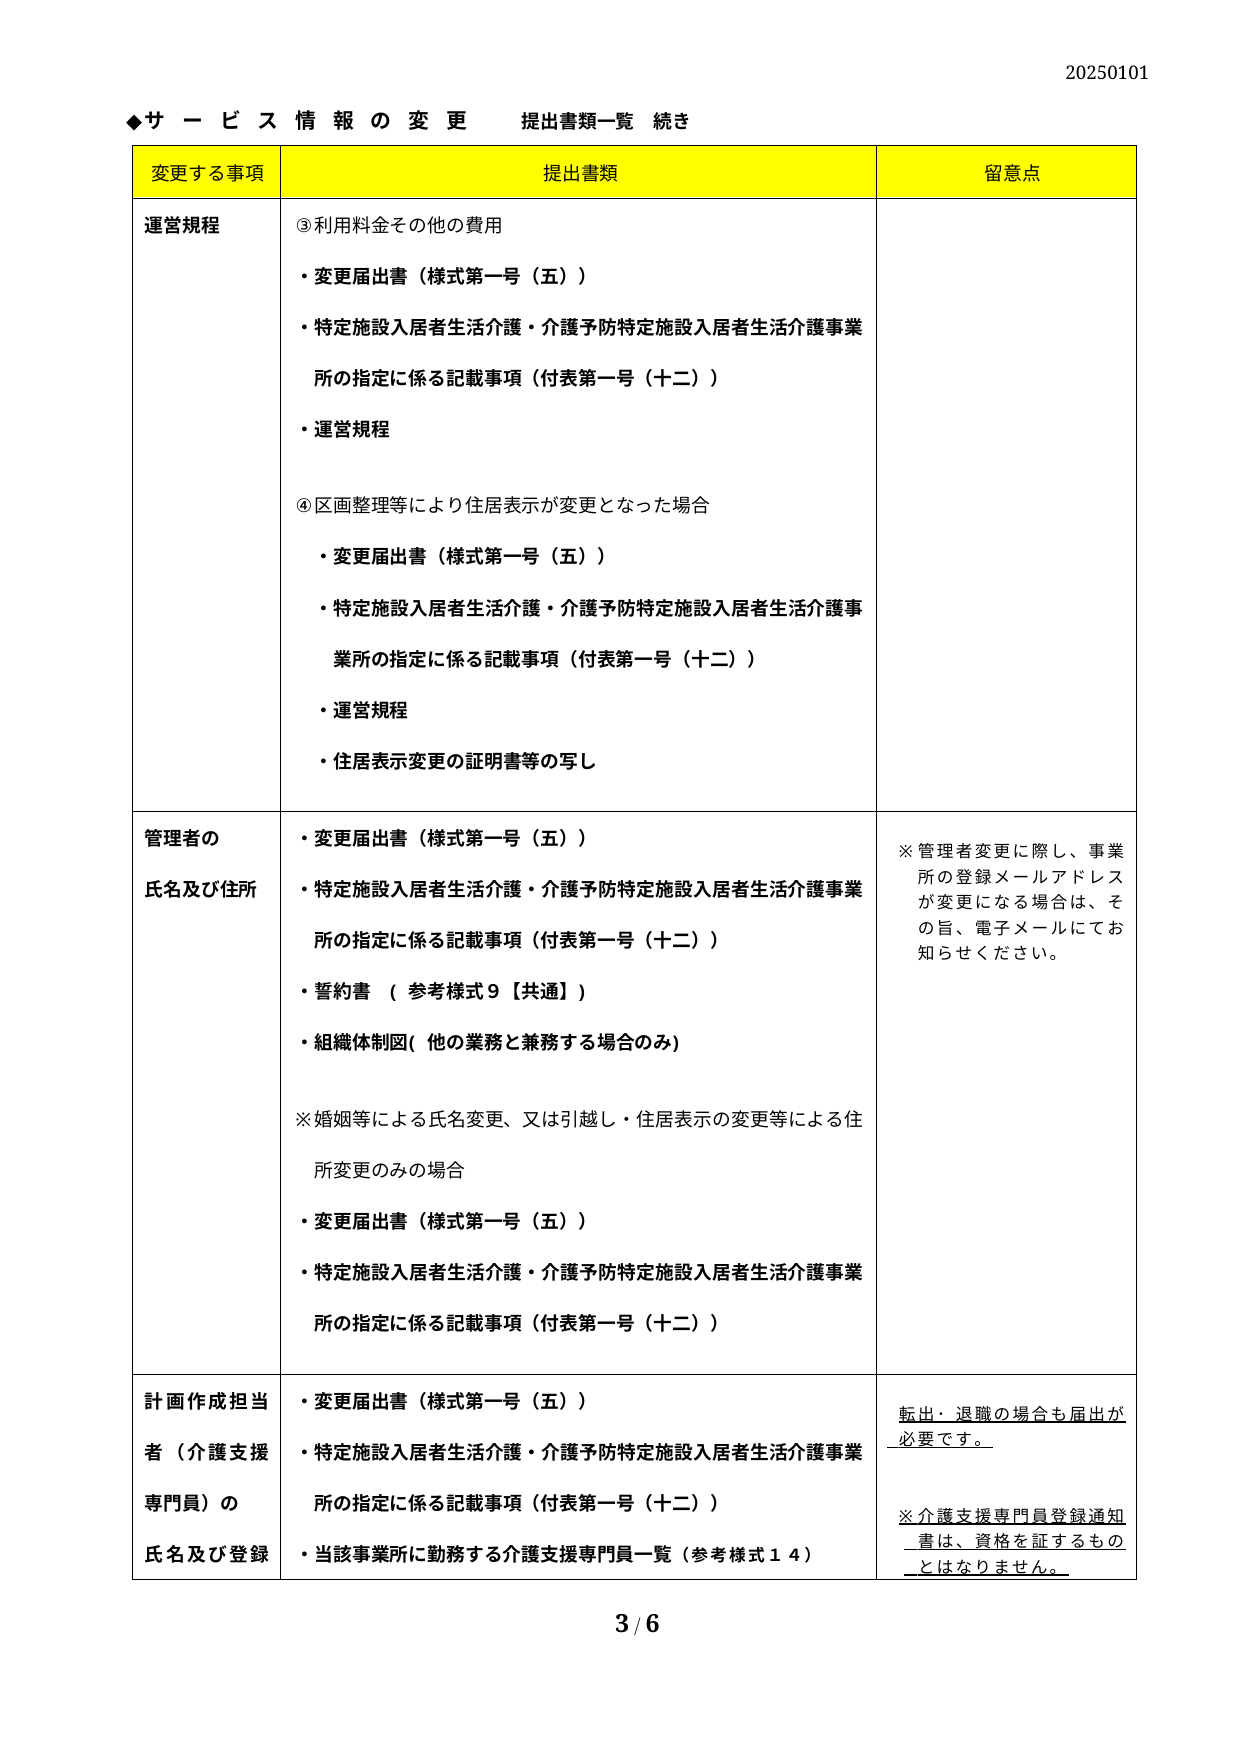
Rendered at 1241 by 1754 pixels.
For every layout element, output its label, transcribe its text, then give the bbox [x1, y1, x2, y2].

table_header 変更する事項 [133, 146, 280, 197]
table_cell 運営規程 [133, 199, 280, 811]
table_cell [133, 1375, 280, 1579]
table_cell ※管理者変更に際し、事業所の登録メールアドレスが変更になる場合は、その旨、電子メールにてお知らせください。 [877, 812, 1136, 1373]
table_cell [281, 1375, 876, 1579]
table_cell [877, 199, 1136, 811]
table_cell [877, 1375, 1136, 1579]
table_header 留意点 [877, 146, 1136, 197]
table_cell ・変更届出書（様式第一号（五）） ・特定施設入居者生活介護・介護予防特定施設入居者生活介護事業所の指定に係る記載事項（付表第一号（十二）） ・誓約書 (参考様式９【共通】) ・組織体制図(他の業務と兼務する場合のみ) ※婚姻等による氏名変更、又は引越し・住居表示の変更等による住所変更のみの場合 ・変更届出書（様式第一号（五）） ・特定施設入居者生活介護・介護予防特定施設入居者生活介護事業所の指定に係る記載事項（付表第一号（十二）） [281, 812, 876, 1373]
table_cell ③利用料金その他の費用 ・変更届出書（様式第一号（五）） ・特定施設入居者生活介護・介護予防特定施設入居者生活介護事業所の指定に係る記載事項（付表第一号（十二）） ・運営規程 ④区画整理等により住居表示が変更となった場合 ・変更届出書（様式第一号（五）） ・特定施設入居者生活介護・介護予防特定施設入居者生活介護事業所の指定に係る記載事項（付表第一号（十二）） ・運営規程 ・住居表示変更の証明書等の写し [281, 199, 876, 811]
table_header 提出書類 [281, 146, 876, 197]
table_cell 管理者の 氏名及び住所 [133, 812, 280, 1373]
text ◆サービス情報の変更 提出書類一覧 続き [126, 94, 1144, 145]
